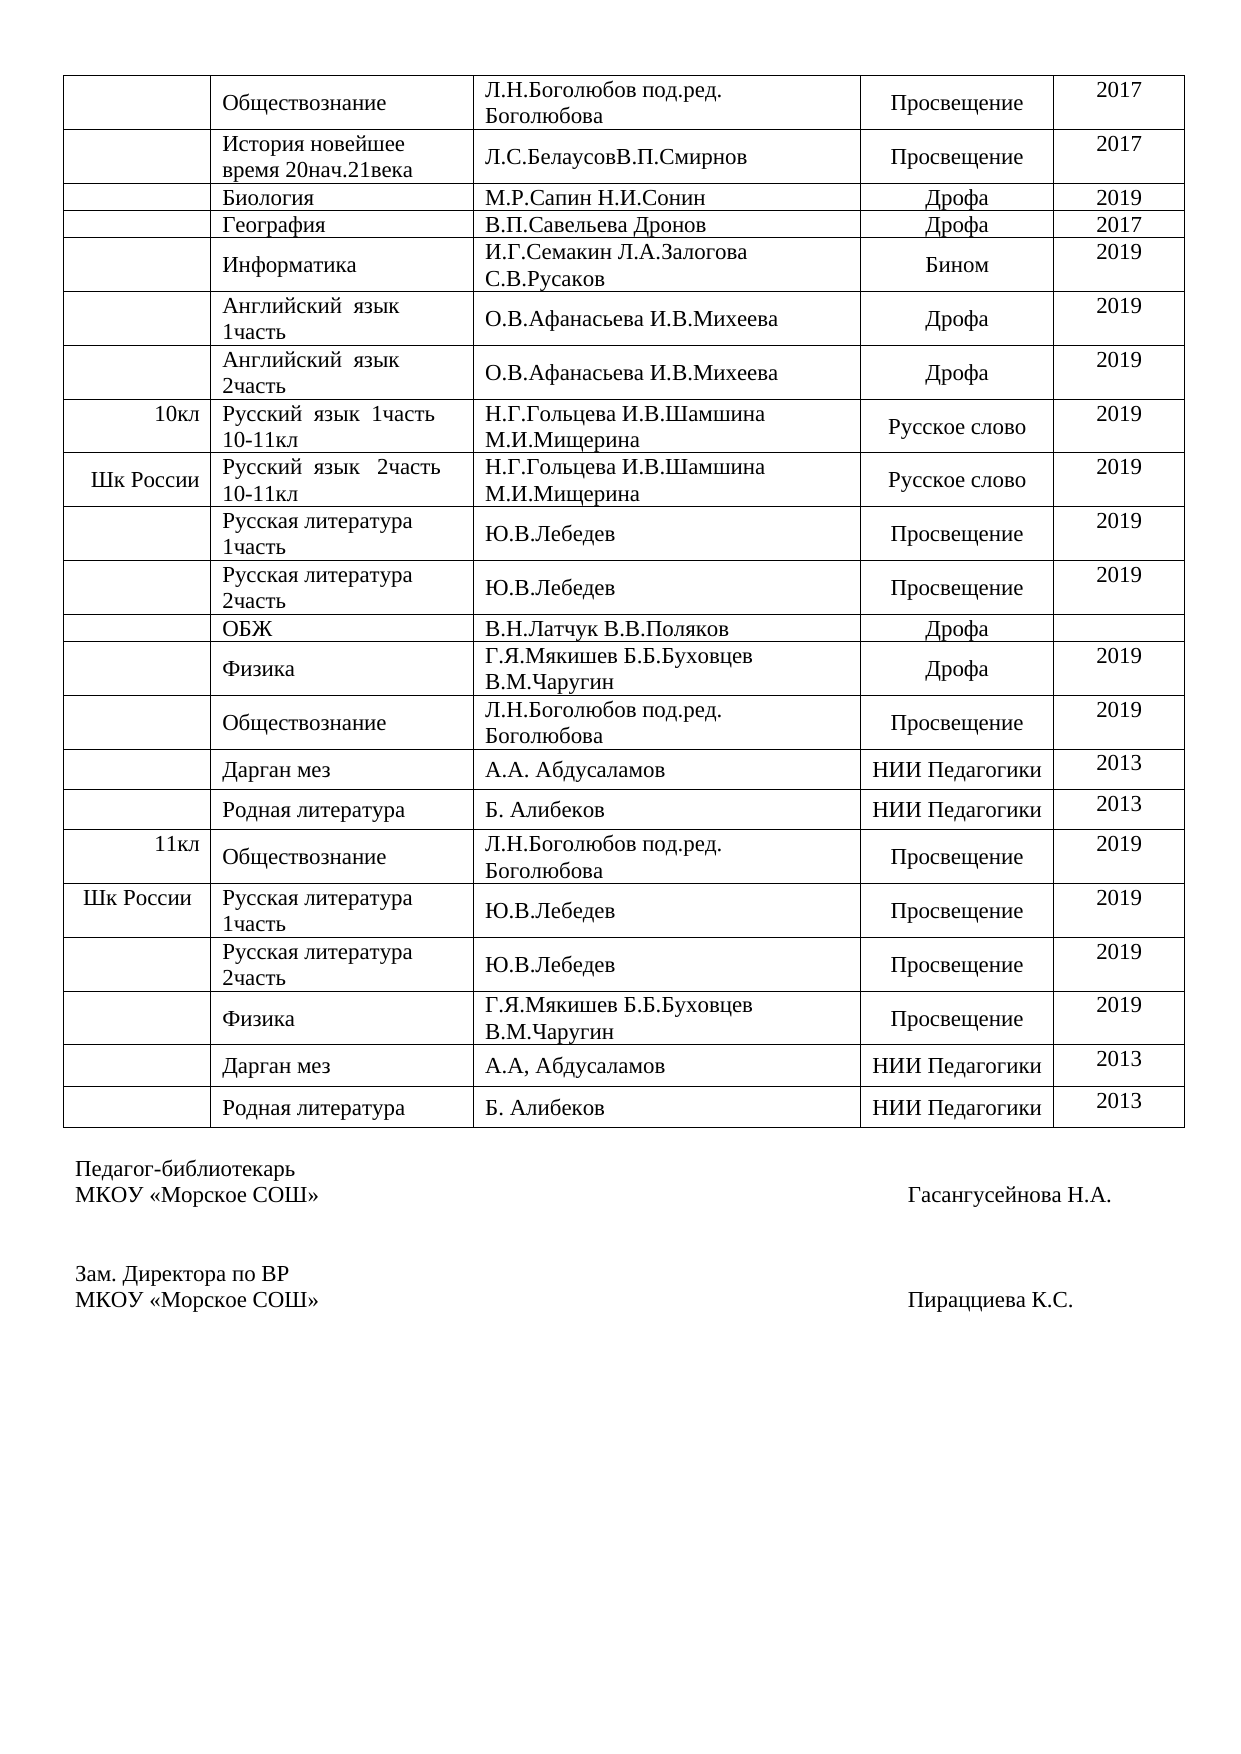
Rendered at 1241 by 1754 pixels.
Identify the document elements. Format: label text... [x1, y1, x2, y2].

table_cell 2017 [1054, 211, 1184, 237]
table_cell 2019 [1054, 561, 1184, 613]
table_cell [64, 292, 210, 345]
table_cell [64, 211, 210, 237]
table_cell А.А. Абдусаламов [474, 750, 860, 789]
table_cell [64, 992, 210, 1044]
table_cell 2013 [1054, 790, 1184, 829]
table_cell [64, 615, 210, 641]
table_cell 2019 [1054, 507, 1184, 560]
table_cell [64, 696, 210, 748]
table_cell Русское слово [861, 453, 1053, 506]
table_cell Просвещение [861, 884, 1053, 937]
table_cell НИИ Педагогики [861, 1045, 1053, 1086]
table_cell 2013 [1054, 1087, 1184, 1127]
table_cell НИИ Педагогики [861, 1087, 1053, 1127]
table_cell Биология [211, 184, 473, 210]
table_cell Ю.В.Лебедев [474, 938, 860, 991]
table_cell Просвещение [861, 76, 1053, 129]
table_cell [64, 346, 210, 398]
table_cell 2019 [1054, 400, 1184, 452]
table_cell Просвещение [861, 696, 1053, 748]
table_cell Ю.В.Лебедев [474, 561, 860, 613]
table_cell 2019 [1054, 292, 1184, 345]
table_cell 2019 [1054, 884, 1184, 937]
text Педагог-библиотекарь [75, 1154, 1165, 1181]
table_cell Дрофа [861, 211, 1053, 237]
text Зам. Директора по ВР [75, 1260, 1165, 1286]
table_cell Русское слово [861, 400, 1053, 452]
table_cell Русская литература 1часть [211, 884, 473, 937]
table_cell 2013 [1054, 750, 1184, 789]
table_cell [64, 76, 210, 129]
table_cell 2017 [1054, 130, 1184, 182]
table_cell 10кл [64, 400, 210, 452]
table_cell М.Р.Сапин Н.И.Сонин [474, 184, 860, 210]
table_cell [64, 1045, 210, 1086]
table_cell Дрофа [861, 292, 1053, 345]
table_cell Бином [861, 238, 1053, 291]
table_cell Просвещение [861, 561, 1053, 613]
table_cell 2019 [1054, 992, 1184, 1044]
table_cell В.Н.Латчук В.В.Поляков [474, 615, 860, 641]
table_cell Физика [211, 992, 473, 1044]
table_cell Просвещение [861, 992, 1053, 1044]
table_cell 2019 [1054, 642, 1184, 695]
table_cell Б. Алибеков [474, 1087, 860, 1127]
table_cell 2013 [1054, 1045, 1184, 1086]
table_cell О.В.Афанасьева И.В.Михеева [474, 292, 860, 345]
table_cell [64, 238, 210, 291]
table_cell Л.С.БелаусовВ.П.Смирнов [474, 130, 860, 182]
table_cell История новейшее время 20нач.21века [211, 130, 473, 182]
table_cell Русская литература 1часть [211, 507, 473, 560]
table_cell Русский язык 1часть 10-11кл [211, 400, 473, 452]
table_cell О.В.Афанасьева И.В.Михеева [474, 346, 860, 398]
table_cell Н.Г.Гольцева И.В.Шамшина М.И.Мищерина [474, 400, 860, 452]
table_cell 2019 [1054, 184, 1184, 210]
table_cell Родная литература [211, 1087, 473, 1127]
table_cell [64, 750, 210, 789]
table_cell 2019 [1054, 938, 1184, 991]
table_cell [64, 1087, 210, 1127]
table_cell Дрофа [861, 184, 1053, 210]
table_cell Английский язык 1часть [211, 292, 473, 345]
text МКОУ «Морское СОШ» Гасангусейнова Н.А. [75, 1181, 1165, 1207]
table_cell [64, 938, 210, 991]
table_cell Дрофа [861, 615, 1053, 641]
table_cell Л.Н.Боголюбов под.ред. Боголюбова [474, 696, 860, 748]
table_cell [64, 561, 210, 613]
table_cell 2019 [1054, 696, 1184, 748]
table_cell В.П.Савельева Дронов [474, 211, 860, 237]
table_cell Английский язык 2часть [211, 346, 473, 398]
table_cell География [211, 211, 473, 237]
table_cell 2019 [1054, 453, 1184, 506]
table_cell Русская литература 2часть [211, 561, 473, 613]
table_cell 2019 [1054, 830, 1184, 883]
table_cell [474, 76, 860, 129]
table_cell Л.Н.Боголюбов под.ред. Боголюбова [474, 830, 860, 883]
table_cell Просвещение [861, 830, 1053, 883]
table_cell Н.Г.Гольцева И.В.Шамшина М.И.Мищерина [474, 453, 860, 506]
table_cell 11кл [64, 830, 210, 883]
table_cell [1054, 615, 1184, 641]
table_cell Обществознание [211, 76, 473, 129]
table_cell 2017 [1054, 76, 1184, 129]
table_cell Ю.В.Лебедев [474, 884, 860, 937]
table_cell Русская литература 2часть [211, 938, 473, 991]
table_cell Шк России [64, 453, 210, 506]
table_cell Просвещение [861, 130, 1053, 182]
text МКОУ «Морское СОШ» Пирацциева К.С. [75, 1286, 1165, 1313]
table_cell Дрофа [861, 346, 1053, 398]
table_cell Г.Я.Мякишев Б.Б.Буховцев В.М.Чаругин [474, 642, 860, 695]
table_cell Просвещение [861, 507, 1053, 560]
table_cell [64, 642, 210, 695]
table_cell [64, 790, 210, 829]
table_cell Дарган мез [211, 1045, 473, 1086]
table_cell Информатика [211, 238, 473, 291]
table_cell А.А, Абдусаламов [474, 1045, 860, 1086]
table_cell НИИ Педагогики [861, 750, 1053, 789]
table_cell 2019 [1054, 346, 1184, 398]
table_cell Просвещение [861, 938, 1053, 991]
table_cell И.Г.Семакин Л.А.Залогова С.В.Русаков [474, 238, 860, 291]
table_cell Обществознание [211, 696, 473, 748]
table_cell Дарган мез [211, 750, 473, 789]
table_cell Родная литература [211, 790, 473, 829]
table_cell [64, 184, 210, 210]
table_cell ОБЖ [211, 615, 473, 641]
table_cell Шк России [64, 884, 210, 937]
table_cell Физика [211, 642, 473, 695]
table_cell Б. Алибеков [474, 790, 860, 829]
table_cell [64, 130, 210, 182]
table_cell [64, 507, 210, 560]
table_cell 2019 [1054, 238, 1184, 291]
table_cell Г.Я.Мякишев Б.Б.Буховцев В.М.Чаругин [474, 992, 860, 1044]
table_cell Русский язык 2часть 10-11кл [211, 453, 473, 506]
table_cell Обществознание [211, 830, 473, 883]
table_cell Ю.В.Лебедев [474, 507, 860, 560]
table_cell НИИ Педагогики [861, 790, 1053, 829]
table_cell Дрофа [861, 642, 1053, 695]
